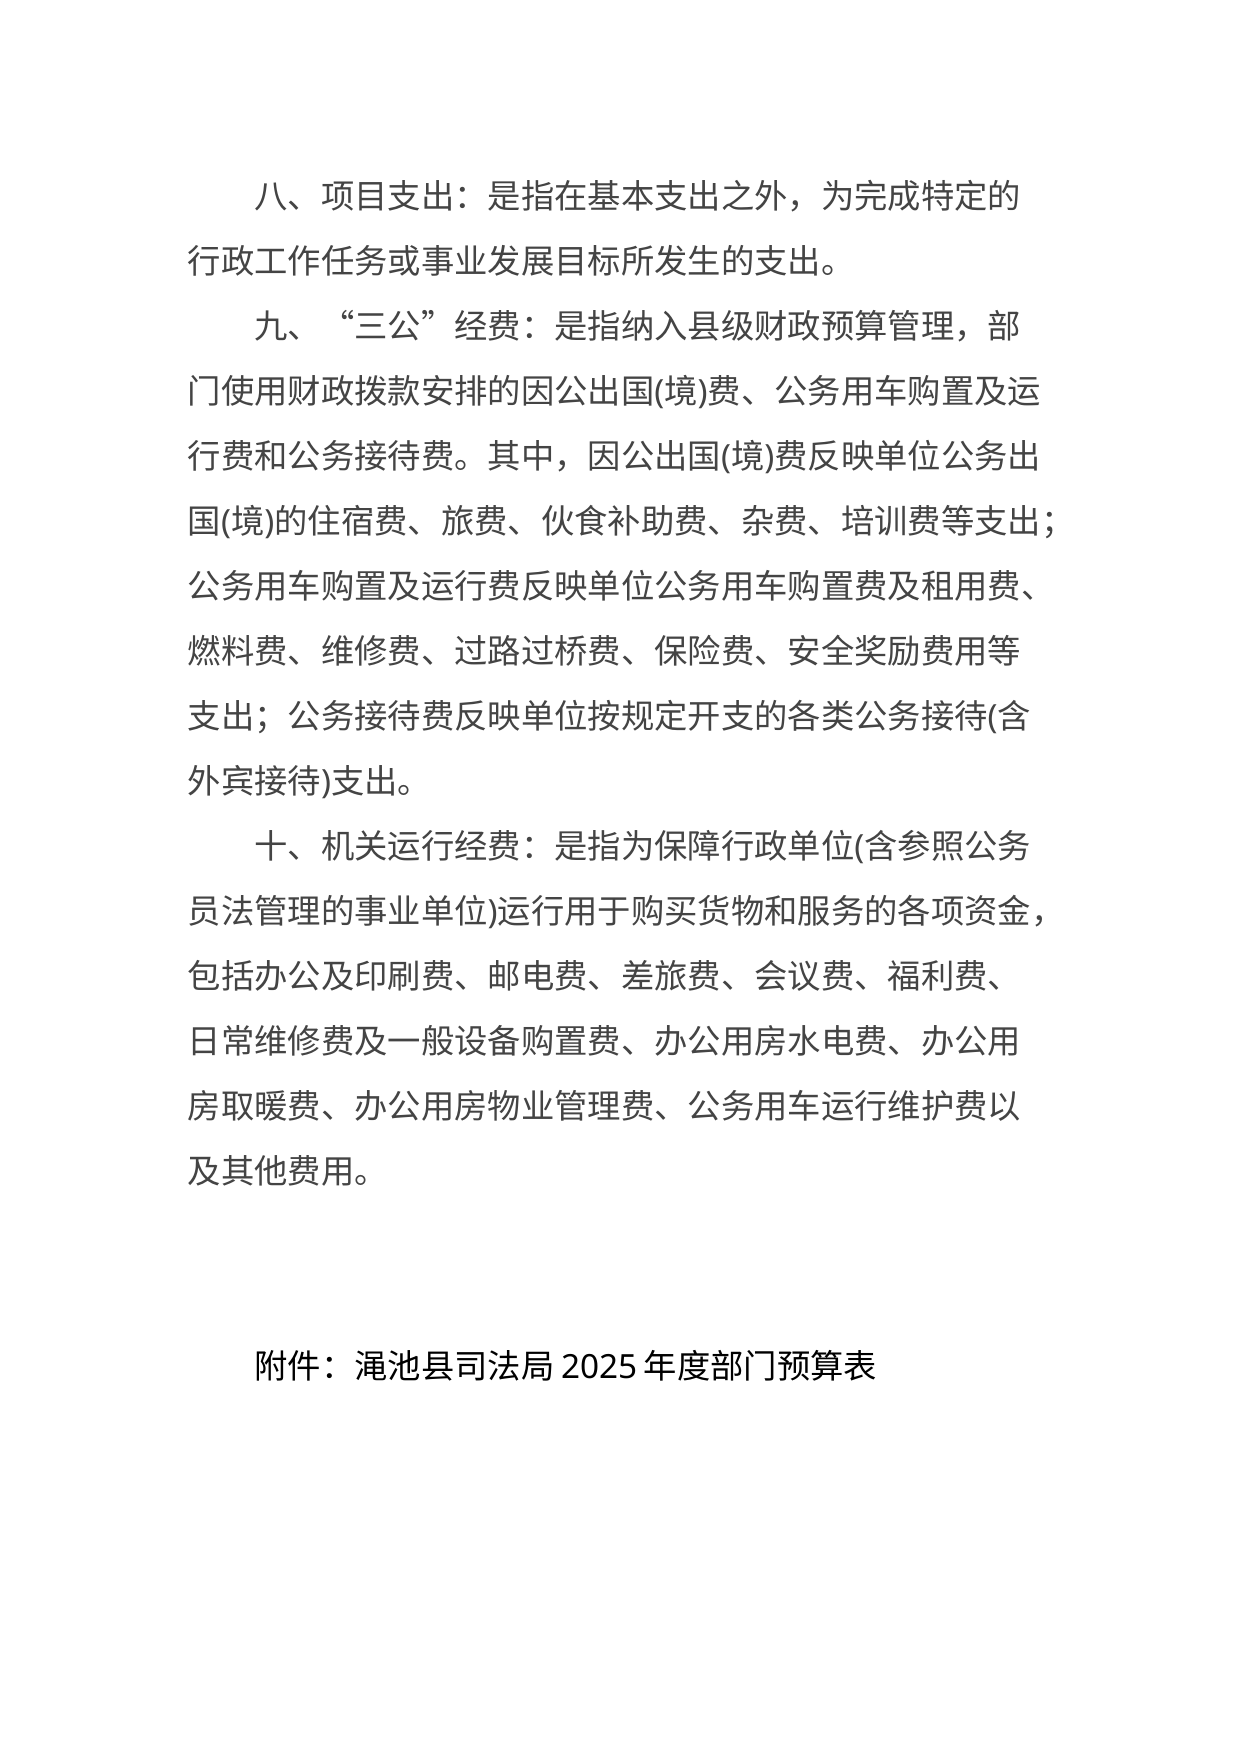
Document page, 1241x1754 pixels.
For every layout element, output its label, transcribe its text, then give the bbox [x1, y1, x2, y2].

text 十、机关运行经费：是指为保障行政单位(含参照公务员法管理的事业单位)运行用于购买货物和服务的各项资金，包括办公及印刷费、邮电费、差旅费、会议费、福利费、日常维修费及一般设备购置费、办公用房水电费、办公用房取暖费、办公用房物业管理费、公务用车运行维护费以及其他费用。 [187, 812, 1053, 1202]
text 九、“三公”经费：是指纳入县级财政预算管理，部门使用财政拨款安排的因公出国(境)费、公务用车购置及运行费和公务接待费。其中，因公出国(境)费反映单位公务出国(境)的住宿费、旅费、伙食补助费、杂费、培训费等支出；公务用车购置及运行费反映单位公务用车购置费及租用费、燃料费、维修费、过路过桥费、保险费、安全奖励费用等支出；公务接待费反映单位按规定开支的各类公务接待(含外宾接待)支出。 [187, 292, 1053, 812]
text 附件：渑池县司法局2025年度部门预算表 [187, 1332, 1053, 1397]
text 八、项目支出：是指在基本支出之外，为完成特定的行政工作任务或事业发展目标所发生的支出。 [187, 162, 1053, 292]
